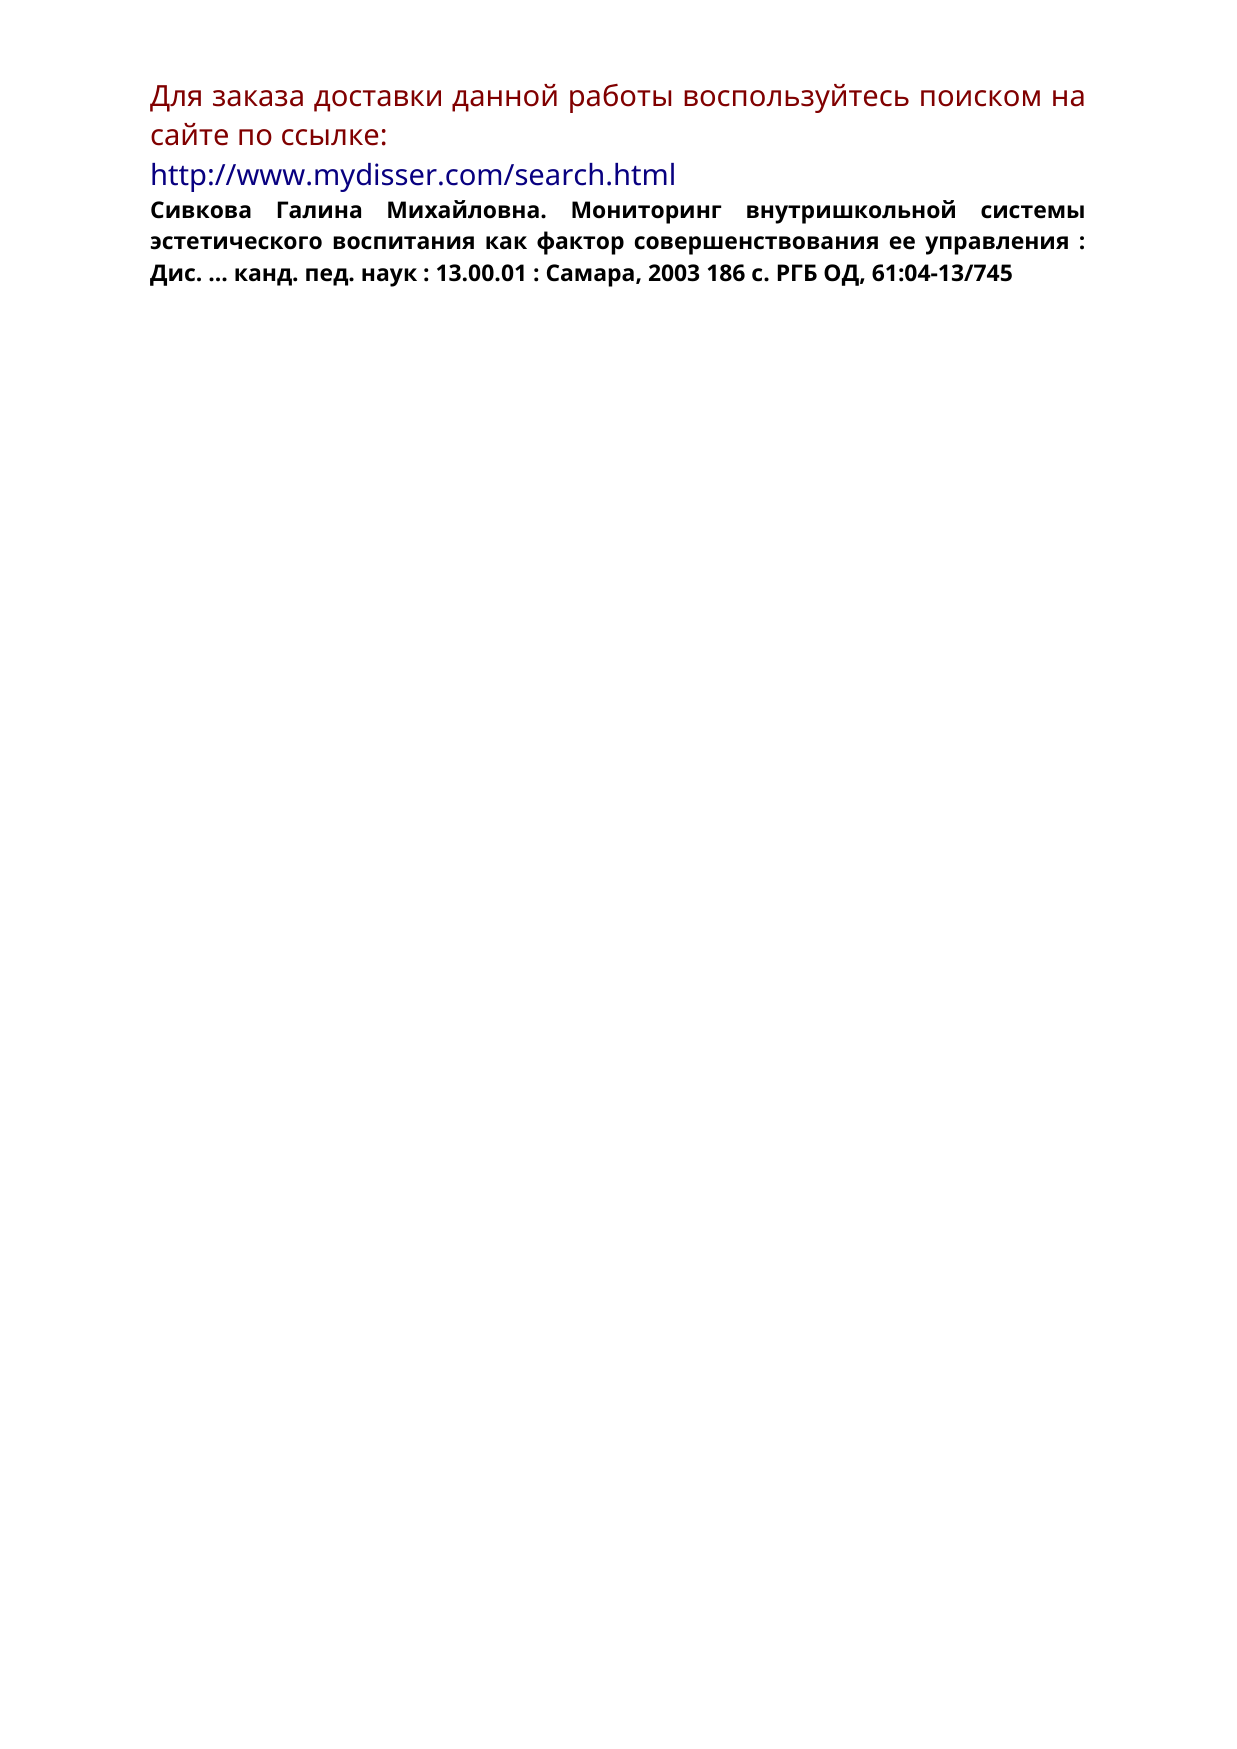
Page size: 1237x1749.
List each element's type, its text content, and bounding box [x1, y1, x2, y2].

text Сивкова Галина Михайловна. Мониторинг внутришкольной системы эстетического воспитания как фактор совершенствования ее управления : Дис. ... канд. пед. наук : 13.00.01 : Самара, 2003 186 c. РГБ ОД, 61:04-13/745 [150, 194, 1086, 288]
